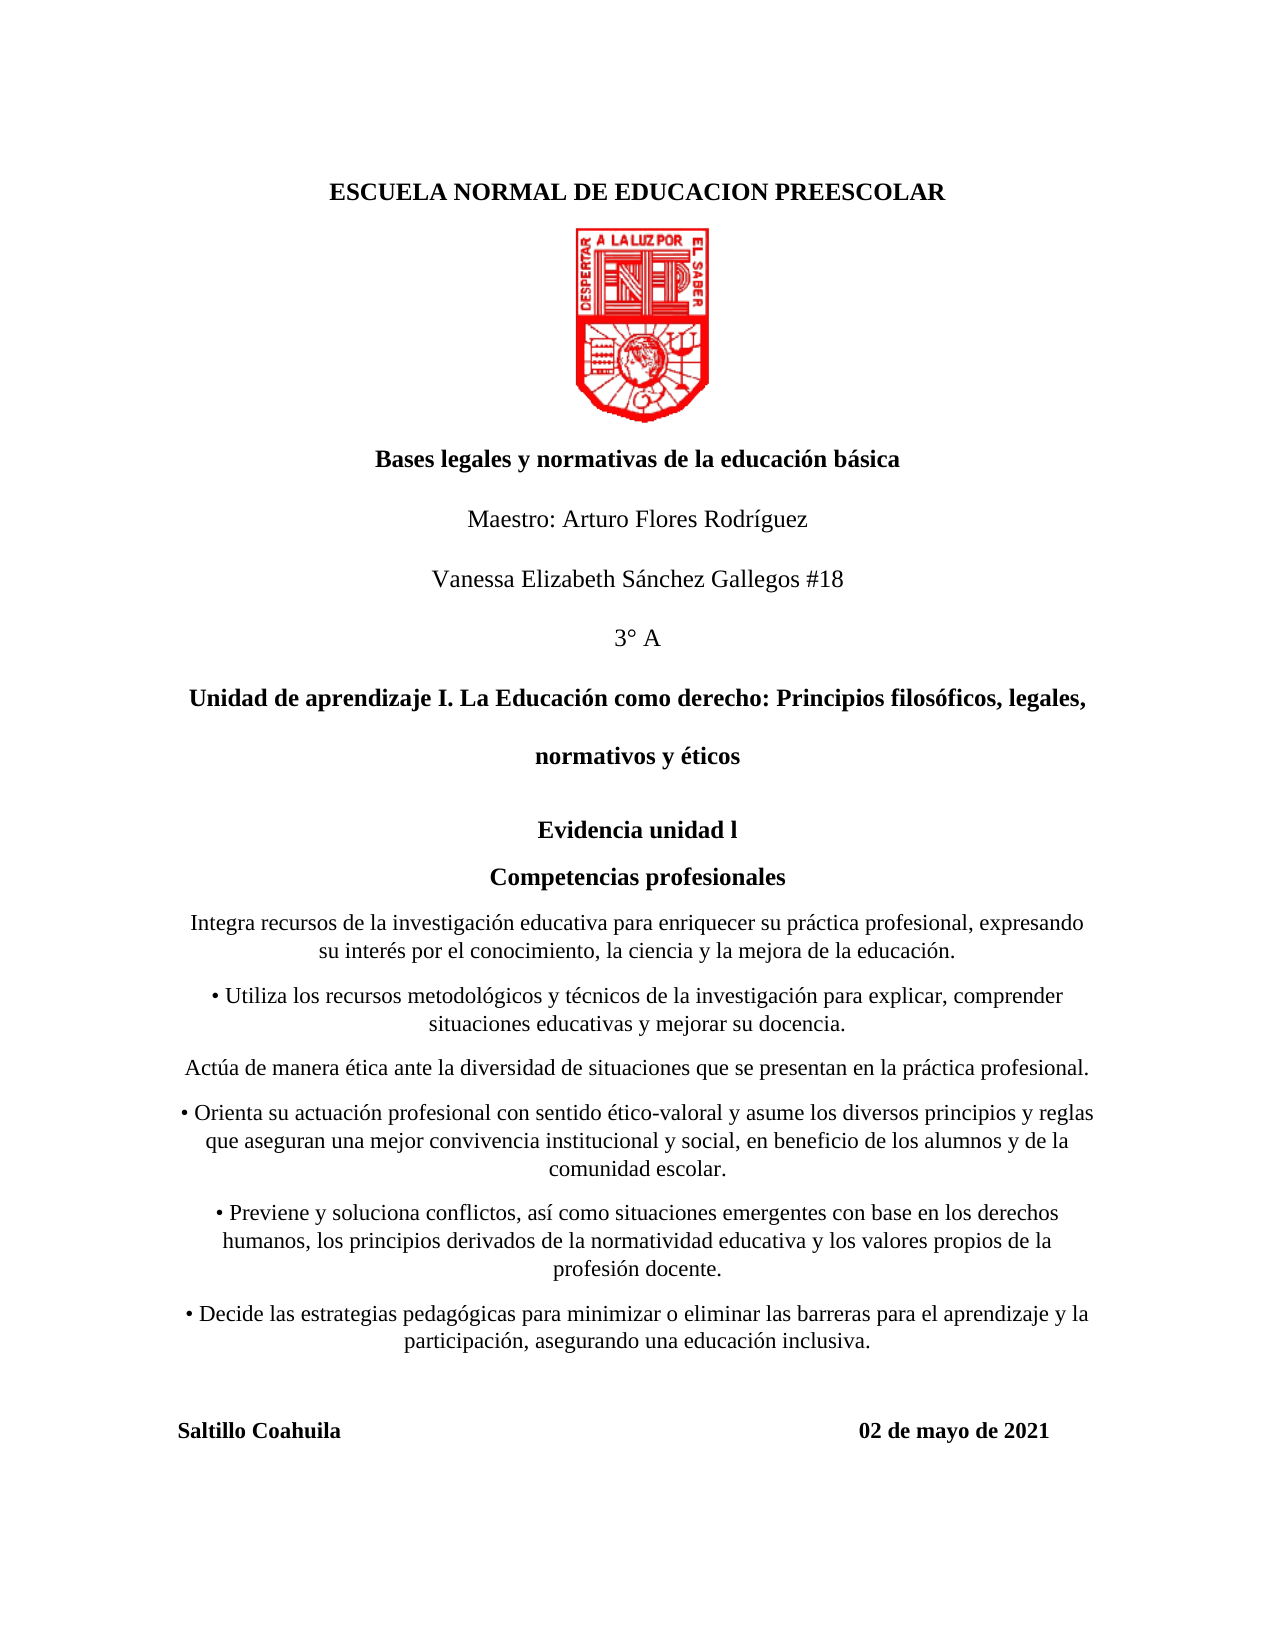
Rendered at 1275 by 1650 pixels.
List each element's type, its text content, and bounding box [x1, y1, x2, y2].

text • Decide las estrategias pedagógicas para minimizar o eliminar las barreras para el aprendizaje y la participación, asegurando una educación inclusiva. [177, 1299, 1098, 1354]
text • Utiliza los recursos metodológicos y técnicos de la investigación para explicar, comprender situaciones educativas y mejorar su docencia. [177, 982, 1098, 1036]
text • Orienta su actuación profesional con sentido ético-valoral y asume los diversos principios y reglas que aseguran una mejor convivencia institucional y social, en beneficio de los alumnos y de la comunidad escolar. [177, 1099, 1098, 1181]
text Maestro: Arturo Flores Rodríguez [177, 504, 1098, 533]
text ESCUELA NORMAL DE EDUCACION PREESCOLAR [177, 177, 1098, 206]
text Evidencia unidad l [177, 815, 1098, 844]
text Vanessa Elizabeth Sánchez Gallegos #18 [177, 564, 1098, 592]
text • Previene y soluciona conflictos, así como situaciones emergentes con base en los derechos humanos, los principios derivados de la normatividad educativa y los valores propios de la profesión docente. [177, 1199, 1098, 1281]
text Competencias profesionales [177, 862, 1098, 891]
picture [516, 224, 759, 426]
text 3° A [177, 623, 1098, 652]
text Bases legales y normativas de la educación básica [177, 444, 1098, 473]
text Actúa de manera ética ante la diversidad de situaciones que se presentan en la práctica profesional. [177, 1054, 1098, 1081]
text Integra recursos de la investigación educativa para enriquecer su práctica profesional, expresando su interés por el conocimiento, la ciencia y la mejora de la educación. [177, 909, 1098, 963]
text Saltillo Coahuila 02 de mayo de 2021 [177, 1417, 1098, 1443]
text Unidad de aprendizaje I. La Educación como derecho: Principios filosóficos, legales, normativos y éticos [177, 683, 1098, 769]
